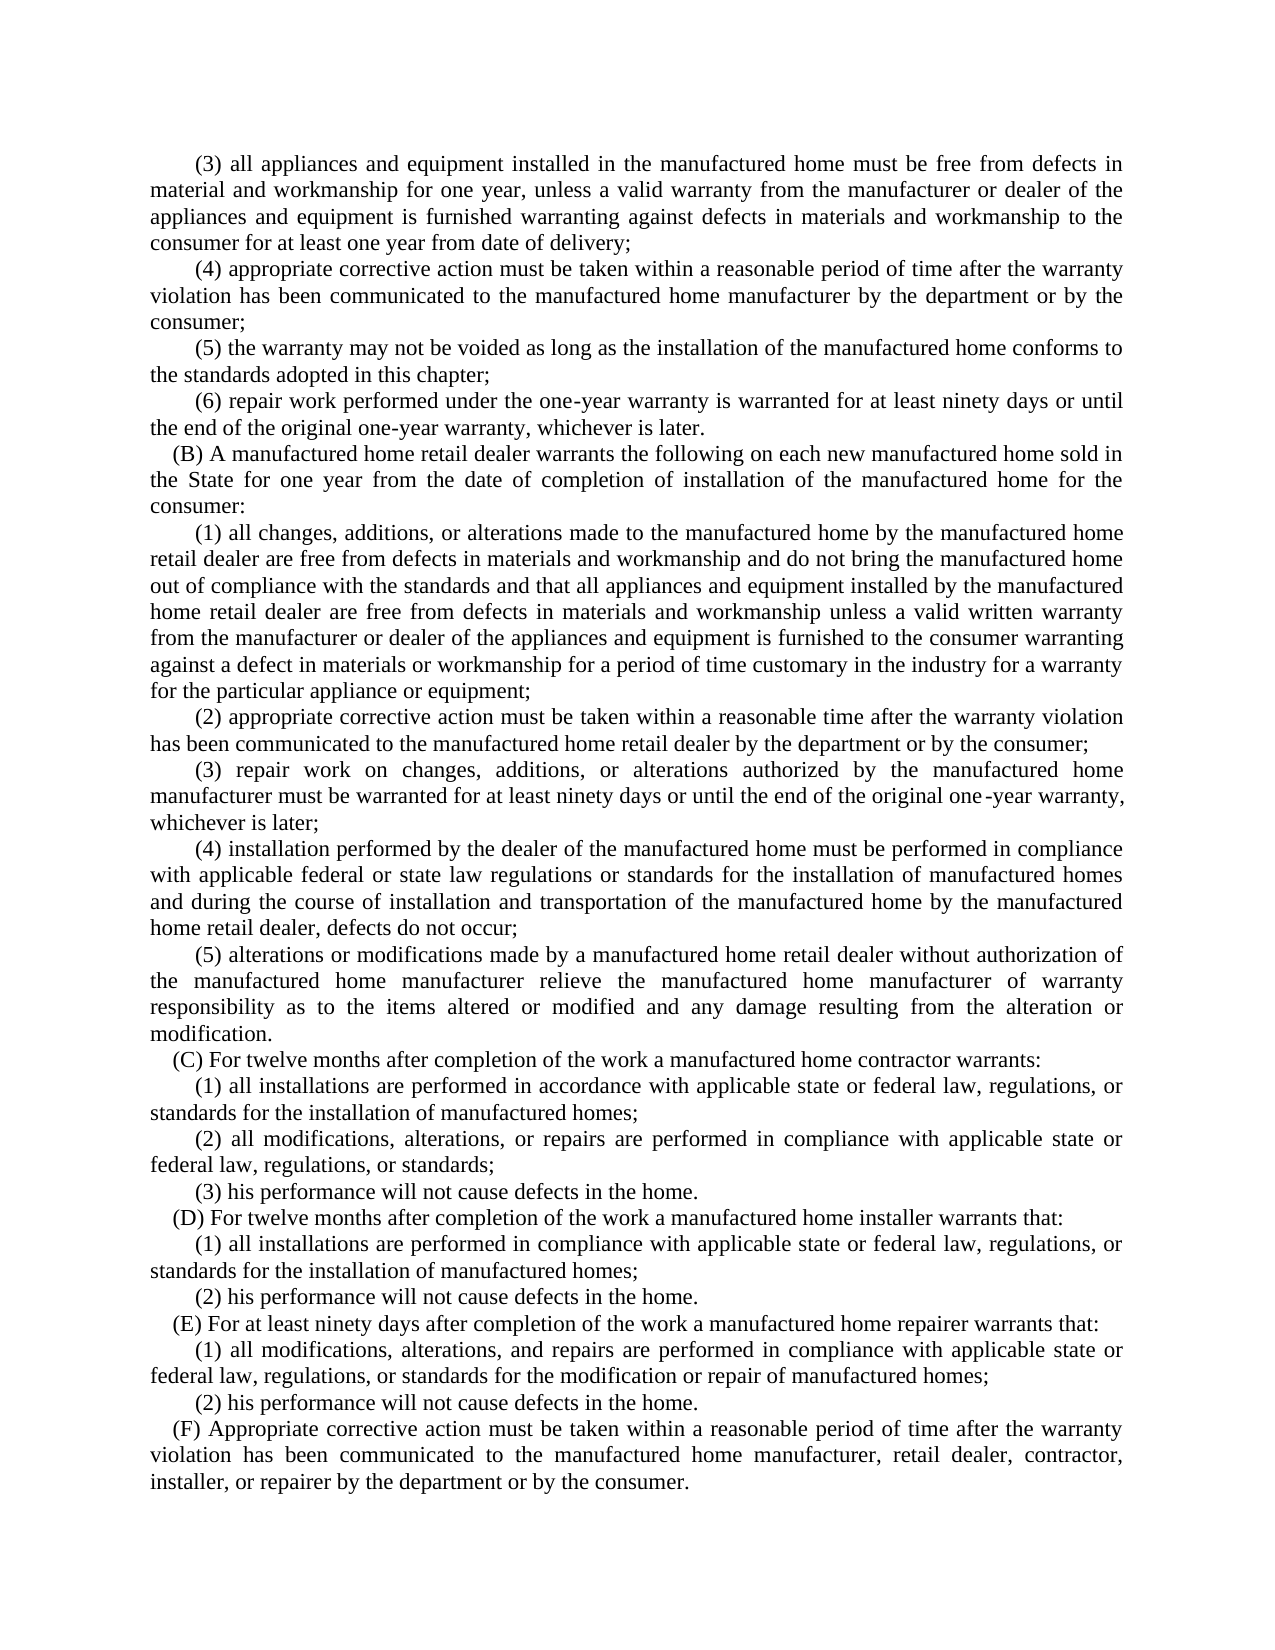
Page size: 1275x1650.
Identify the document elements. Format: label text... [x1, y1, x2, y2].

text (6) repair work performed under the one-year warranty is warranted for at least ninety days or until the end of the original one-year warranty, whichever is later. [150, 387, 1125, 440]
text (3) all appliances and equipment installed in the manufactured home must be free from defects in material and workmanship for one year, unless a valid warranty from the manufacturer or dealer of the appliances and equipment is furnished warranting against defects in materials and workmanship to the consumer for at least one year from date of delivery; [150, 150, 1125, 255]
text (2) his performance will not cause defects in the home. [150, 1389, 1125, 1415]
text (3) his performance will not cause defects in the home. [150, 1178, 1125, 1204]
text (1) all installations are performed in accordance with applicable state or federal law, regulations, or standards for the installation of manufactured homes; [150, 1072, 1125, 1125]
text (2) all modifications, alterations, or repairs are performed in compliance with applicable state or federal law, regulations, or standards; [150, 1125, 1125, 1178]
text (5) the warranty may not be voided as long as the installation of the manufactured home conforms to the standards adopted in this chapter; [150, 334, 1125, 387]
text (E) For at least ninety days after completion of the work a manufactured home repairer warrants that: [150, 1309, 1125, 1336]
text (2) appropriate corrective action must be taken within a reasonable time after the warranty violation has been communicated to the manufactured home retail dealer by the department or by the consumer; [150, 703, 1125, 756]
text (B) A manufactured home retail dealer warrants the following on each new manufactured home sold in the State for one year from the date of completion of installation of the manufactured home for the consumer: [150, 440, 1125, 519]
text (3) repair work on changes, additions, or alterations authorized by the manufactured home manufacturer must be warranted for at least ninety days or until the end of the original one-year warranty, whichever is later; [150, 756, 1125, 835]
text (1) all modifications, alterations, and repairs are performed in compliance with applicable state or federal law, regulations, or standards for the modification or repair of manufactured homes; [150, 1336, 1125, 1389]
text (D) For twelve months after completion of the work a manufactured home installer warrants that: [150, 1204, 1125, 1231]
text (5) alterations or modifications made by a manufactured home retail dealer without authorization of the manufactured home manufacturer relieve the manufactured home manufacturer of warranty responsibility as to the items altered or modified and any damage resulting from the alteration or modification. [150, 941, 1125, 1046]
text (1) all installations are performed in compliance with applicable state or federal law, regulations, or standards for the installation of manufactured homes; [150, 1231, 1125, 1283]
text (4) installation performed by the dealer of the manufactured home must be performed in compliance with applicable federal or state law regulations or standards for the installation of manufactured homes and during the course of installation and transportation of the manufactured home by the manufactured home retail dealer, defects do not occur; [150, 835, 1125, 941]
text (1) all changes, additions, or alterations made to the manufactured home by the manufactured home retail dealer are free from defects in materials and workmanship and do not bring the manufactured home out of compliance with the standards and that all appliances and equipment installed by the manufactured home retail dealer are free from defects in materials and workmanship unless a valid written warranty from the manufacturer or dealer of the appliances and equipment is furnished to the consumer warranting against a defect in materials or workmanship for a period of time customary in the industry for a warranty for the particular appliance or equipment; [150, 519, 1125, 703]
text (C) For twelve months after completion of the work a manufactured home contractor warrants: [150, 1046, 1125, 1072]
text (F) Appropriate corrective action must be taken within a reasonable period of time after the warranty violation has been communicated to the manufactured home manufacturer, retail dealer, contractor, installer, or repairer by the department or by the consumer. [150, 1415, 1125, 1494]
text (4) appropriate corrective action must be taken within a reasonable period of time after the warranty violation has been communicated to the manufactured home manufacturer by the department or by the consumer; [150, 255, 1125, 334]
text (2) his performance will not cause defects in the home. [150, 1283, 1125, 1309]
